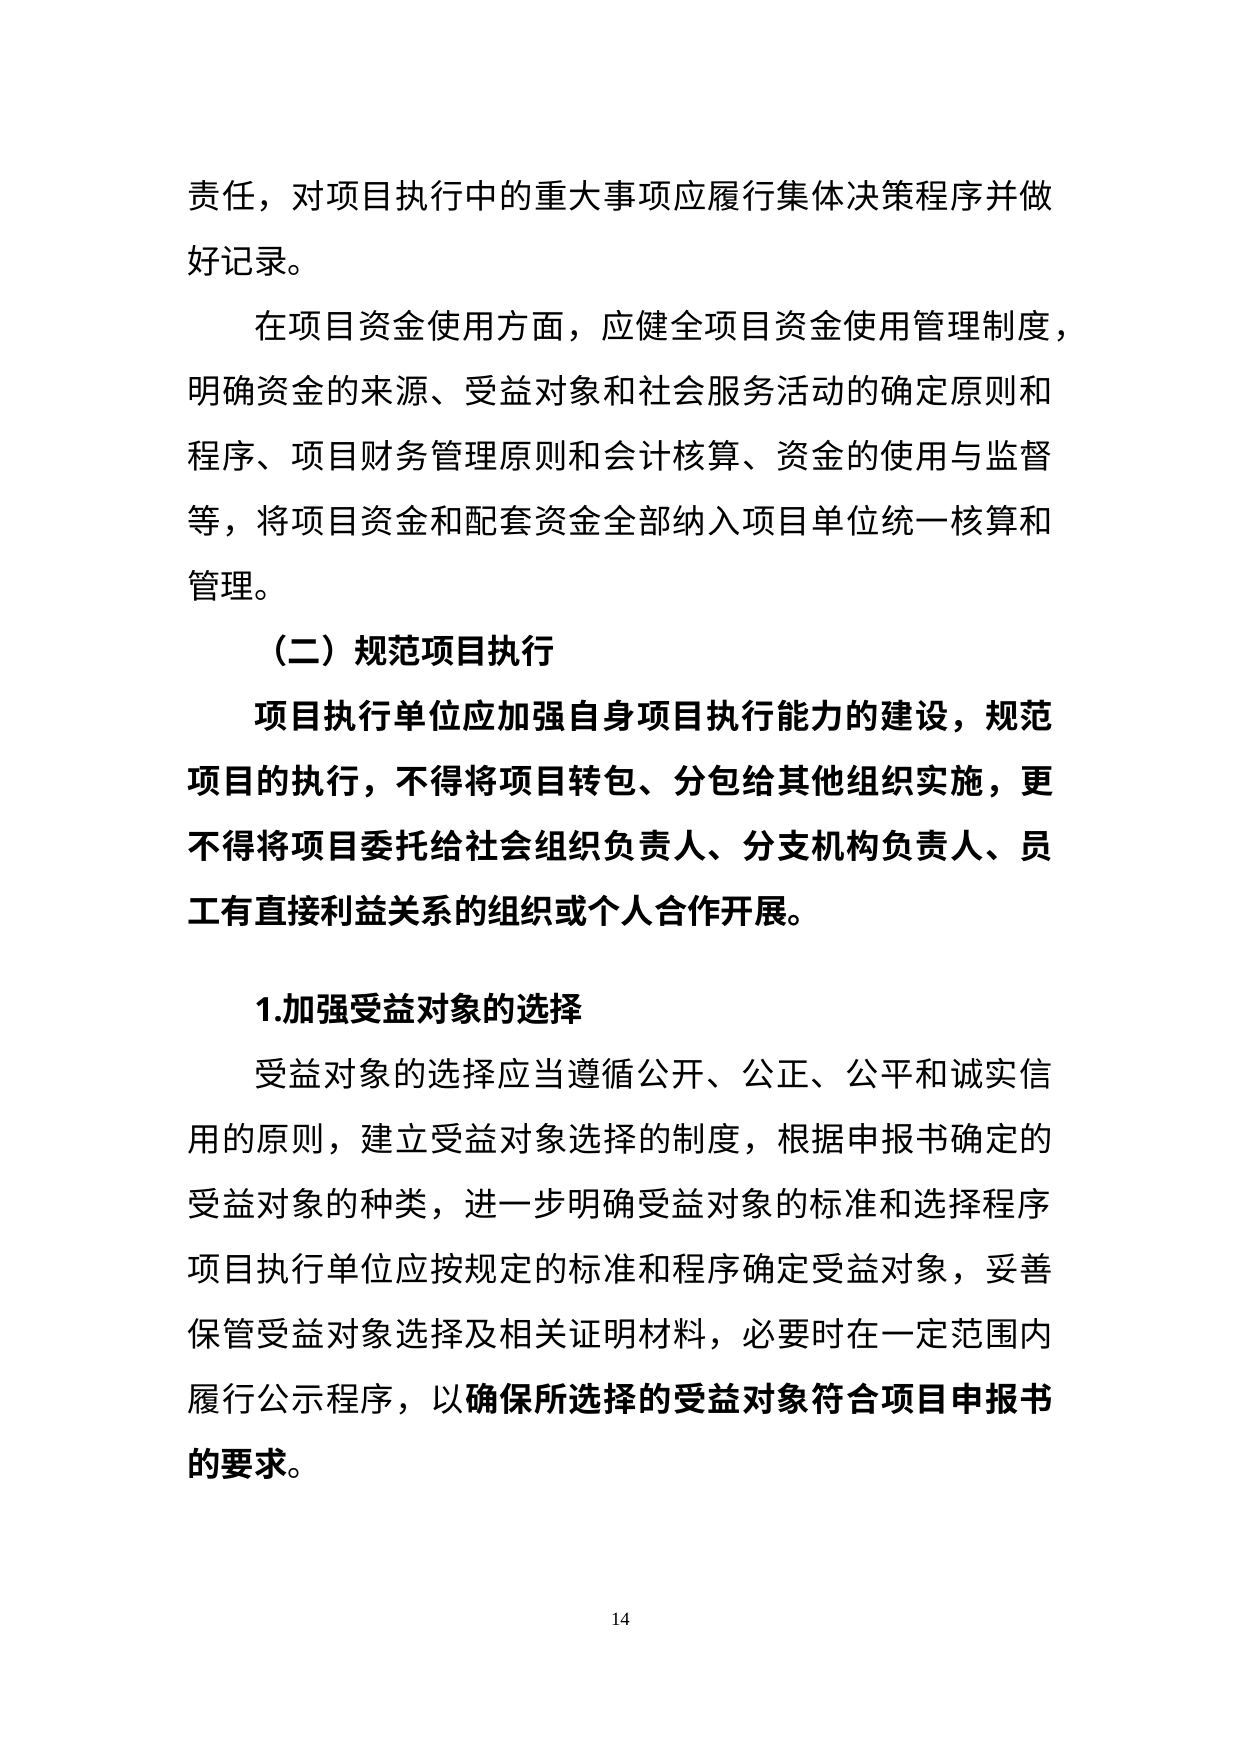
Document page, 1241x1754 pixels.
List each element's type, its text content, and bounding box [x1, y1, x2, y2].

text 受益对象的选择应当遵循公开、公正、公平和诚实信用的原则，建立受益对象选择的制度，根据申报书确定的受益对象的种类，进一步明确受益对象的标准和选择程序。项目执行单位应按规定的标准和程序确定受益对象，妥善保管受益对象选择及相关证明材料，必要时在一定范围内履行公示程序，以确保所选择的受益对象符合项目申报书的要求。 [187, 1039, 1053, 1494]
subtitle （二）规范项目执行 [187, 617, 1053, 682]
subtitle 1.加强受益对象的选择 [187, 974, 1053, 1039]
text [187, 162, 1053, 292]
text 在项目资金使用方面，应健全项目资金使用管理制度，明确资金的来源、受益对象和社会服务活动的确定原则和程序、项目财务管理原则和会计核算、资金的使用与监督等，将项目资金和配套资金全部纳入项目单位统一核算和管理。 [187, 292, 1053, 617]
text 项目执行单位应加强自身项目执行能力的建设，规范项目的执行，不得将项目转包、分包给其他组织实施，更不得将项目委托给社会组织负责人、分支机构负责人、员工有直接利益关系的组织或个人合作开展。 [187, 682, 1053, 942]
